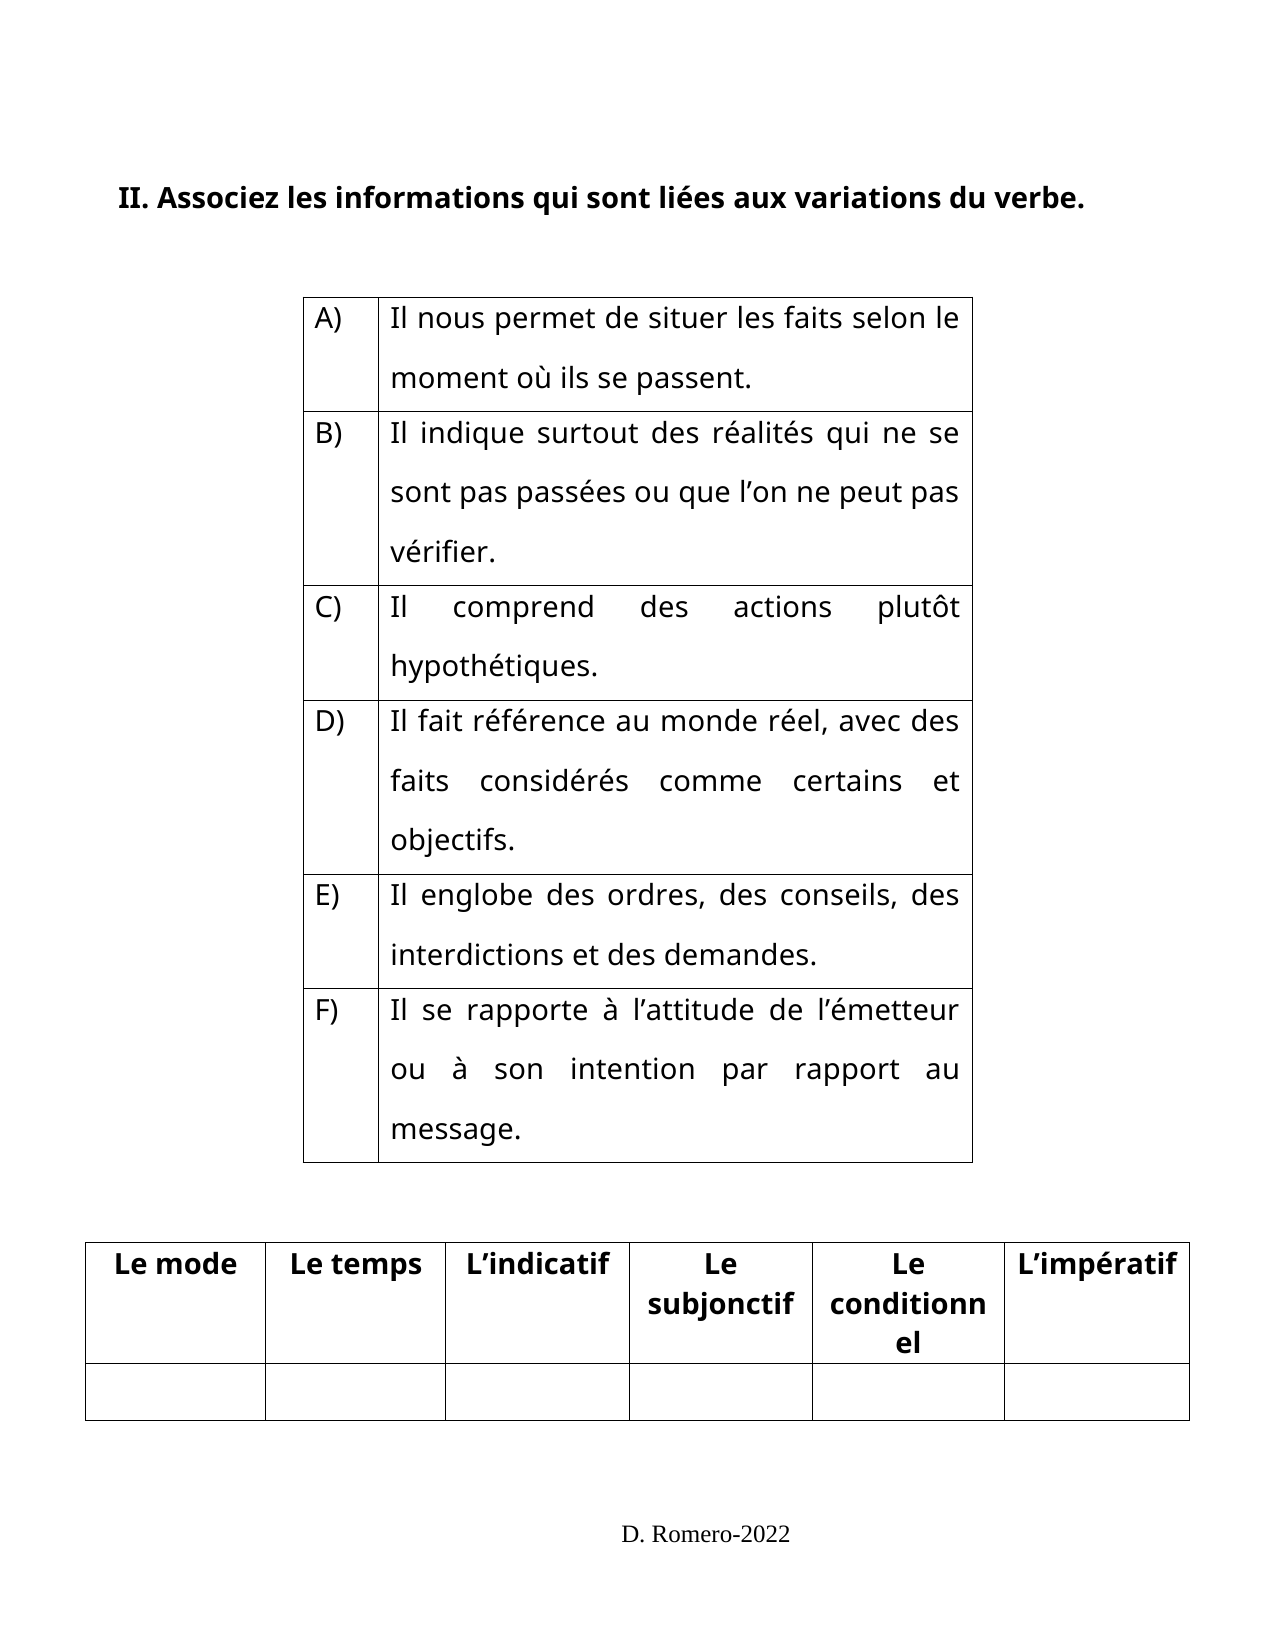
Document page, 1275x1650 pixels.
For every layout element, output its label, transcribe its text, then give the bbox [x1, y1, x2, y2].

table_cell [1005, 1364, 1189, 1420]
table_cell [813, 1364, 1004, 1420]
table_header Le subjonctif [630, 1243, 812, 1362]
text II. Associez les informations qui sont liées aux variations du verbe. [118, 178, 1152, 217]
table_header Le temps [266, 1243, 445, 1362]
table_header L’indicatif [446, 1243, 629, 1362]
table_cell Il englobe des ordres, des conseils, des interdictions et des demandes. [379, 875, 972, 988]
table_header A) [304, 298, 378, 411]
table_cell Il comprend des actions plutôt hypothétiques. [379, 586, 972, 699]
table_header L’impératif [1005, 1243, 1189, 1362]
table_header Il nous permet de situer les faits selon le moment où ils se passent. [379, 298, 972, 411]
table_cell Il fait référence au monde réel, avec des faits considérés comme certains et objectifs. [379, 701, 972, 873]
table_cell Il indique surtout des réalités qui ne se sont pas passées ou que l’on ne peut pas vérifier. [379, 412, 972, 585]
table_cell [266, 1364, 445, 1420]
table_header Le mode [86, 1243, 265, 1362]
table_cell D) [304, 701, 378, 873]
table_cell C) [304, 586, 378, 699]
table_cell E) [304, 875, 378, 988]
table_cell F) [304, 989, 378, 1162]
table_header Le conditionnel [813, 1243, 1004, 1362]
table_cell [630, 1364, 812, 1420]
table_cell B) [304, 412, 378, 585]
table_cell [446, 1364, 629, 1420]
table_cell [86, 1364, 265, 1420]
table_cell Il se rapporte à l’attitude de l’émetteur ou à son intention par rapport au message. [379, 989, 972, 1162]
